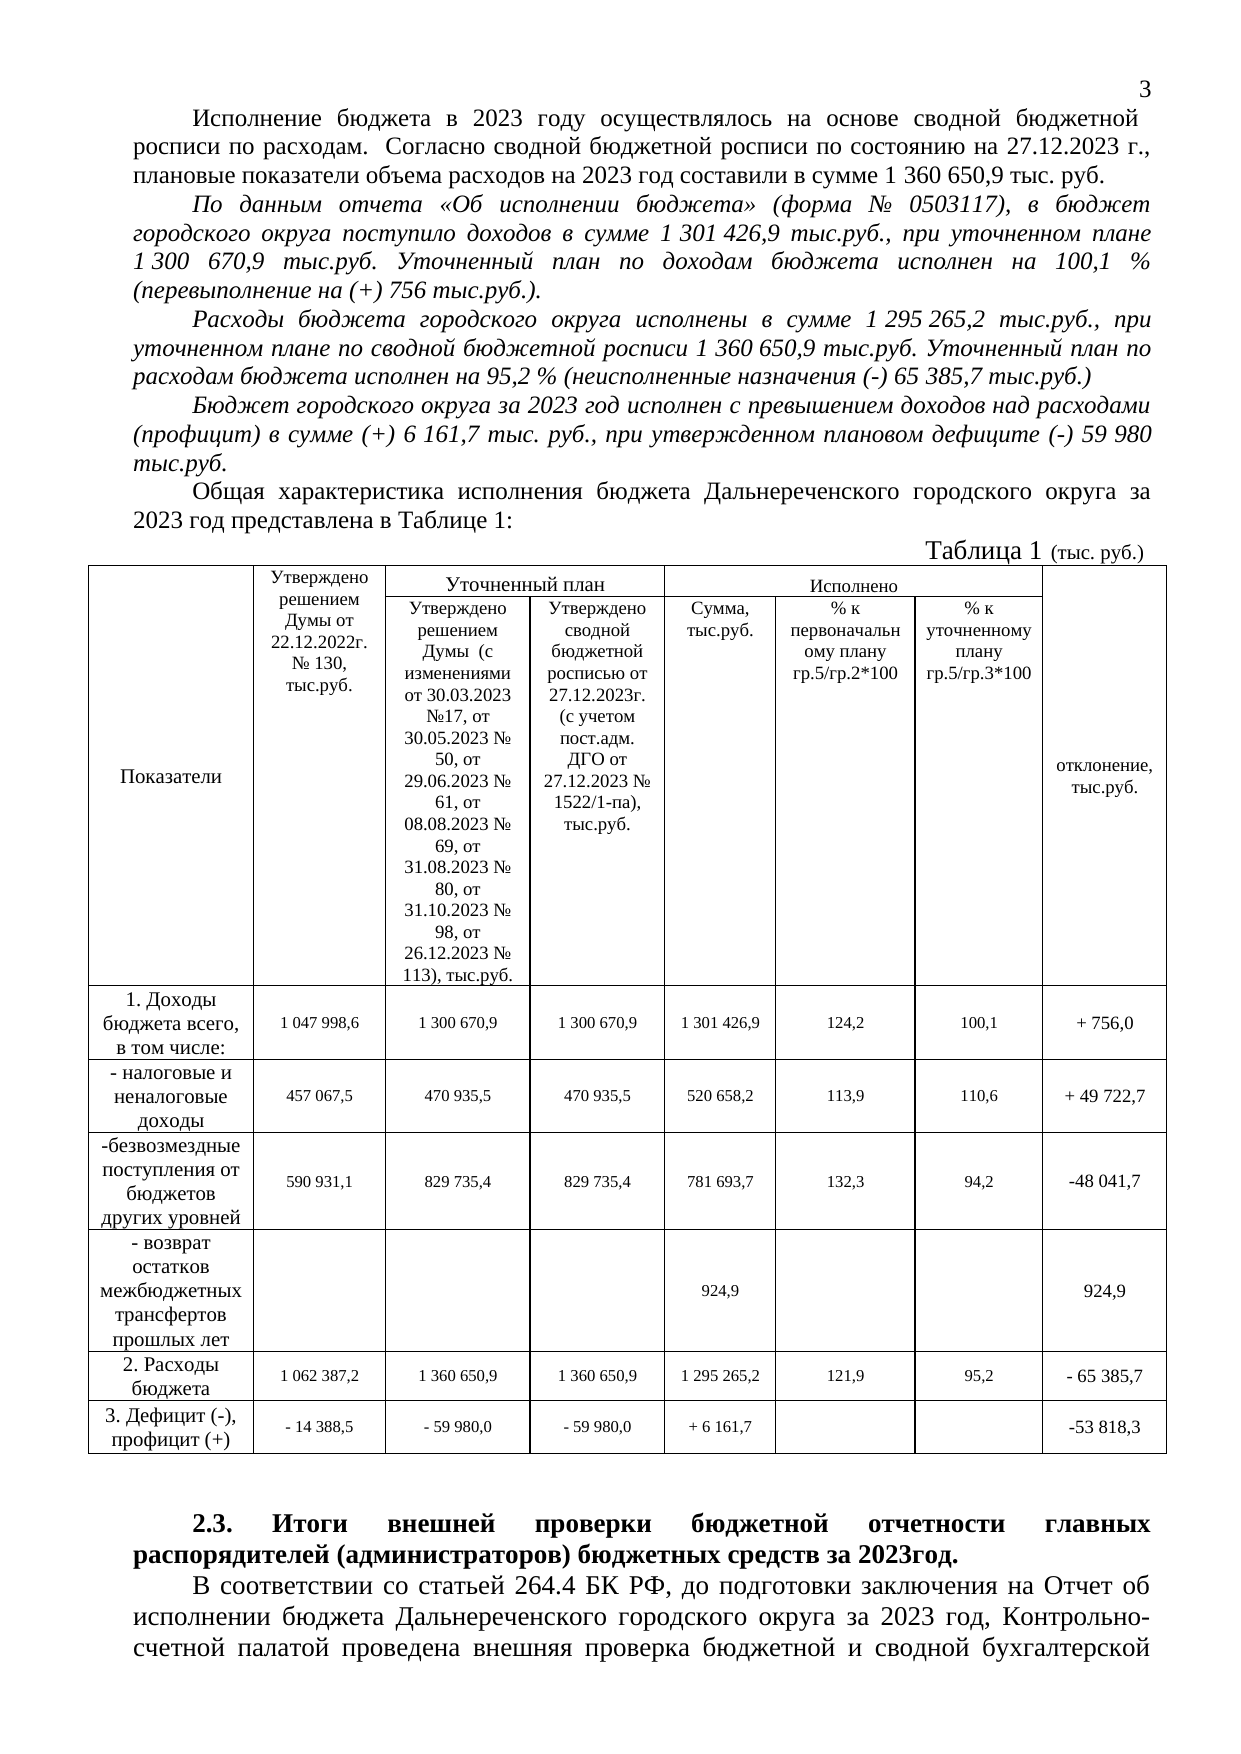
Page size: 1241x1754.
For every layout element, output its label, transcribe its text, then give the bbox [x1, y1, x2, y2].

table_cell 1. Доходы бюджета всего, в том числе: [89, 986, 253, 1059]
table_cell 457 067,5 [254, 1060, 385, 1132]
table_cell - 59 980,0 [386, 1401, 529, 1453]
text Расходы бюджета городского округа исполнены в сумме 1 295 265,2 тыс.руб., при уточненном плане по сводной бюджетной росписи 1 360 650,9 тыс.руб. Уточненный план по расходам бюджета исполнен на 95,2 % (неисполненные назначения (-) 65 385,7 тыс.руб.) [133, 304, 1152, 390]
table_cell 829 735,4 [531, 1133, 664, 1229]
table_cell Утверждено решением Думы (с изменениями от 30.03.2023 №17, от 30.05.2023 № 50, от 29.06.2023 № 61, от 08.08.2023 № 69, от 31.08.2023 № 80, от 31.10.2023 № 98, от 26.12.2023 № 113), тыс.руб. [386, 597, 529, 985]
table_cell [916, 1230, 1042, 1351]
table_cell [916, 1401, 1042, 1453]
table_cell [531, 1230, 664, 1351]
table_header Утверждено решением Думы от 22.12.2022г. № 130, тыс.руб. [254, 566, 385, 985]
table_cell [776, 1230, 914, 1351]
table_cell - 65 385,7 [1043, 1352, 1166, 1400]
table_cell 100,1 [916, 986, 1042, 1059]
table_cell 1 300 670,9 [386, 986, 529, 1059]
table_cell - налоговые и неналоговые доходы [89, 1060, 253, 1132]
table_cell Сумма, тыс.руб. [665, 597, 775, 985]
table_cell -48 041,7 [1043, 1133, 1166, 1229]
table_cell 1 047 998,6 [254, 986, 385, 1059]
table_cell 1 301 426,9 [665, 986, 775, 1059]
table_cell 924,9 [1043, 1230, 1166, 1351]
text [133, 1569, 1152, 1662]
table_cell - 14 388,5 [254, 1401, 385, 1453]
table_header Уточненный план [386, 566, 664, 596]
text Общая характеристика исполнения бюджета Дальнереченского городского округа за 2023 год представлена в Таблице 1: [133, 476, 1152, 534]
table_cell 121,9 [776, 1352, 914, 1400]
text По данным отчета «Об исполнении бюджета» (форма № 0503117), в бюджет городского округа поступило доходов в сумме 1 301 426,9 тыс.руб., при уточненном плане 1 300 670,9 тыс.руб. Уточненный план по доходам бюджета исполнен на 100,1 % (перевыполнение на (+) 756 тыс.руб.). [133, 189, 1152, 304]
table_cell Утверждено сводной бюджетной росписью от 27.12.2023г. (с учетом пост.адм. ДГО от 27.12.2023 № 1522/1-па), тыс.руб. [531, 597, 664, 985]
table_cell 3. Дефицит (-), профицит (+) [89, 1401, 253, 1453]
table_header Показатели [89, 566, 253, 985]
table_header Исполнено [665, 566, 1042, 596]
table_cell - 59 980,0 [531, 1401, 664, 1453]
table_cell % к уточненному плану гр.5/гр.3*100 [916, 597, 1042, 985]
table_cell -безвозмездные поступления от бюджетов других уровней [89, 1133, 253, 1229]
table_cell [386, 1230, 529, 1351]
table_cell 2. Расходы бюджета [89, 1352, 253, 1400]
table_cell 924,9 [665, 1230, 775, 1351]
table_cell [776, 1401, 914, 1453]
table_cell -53 818,3 [1043, 1401, 1166, 1453]
table_header отклонение, тыс.руб. [1043, 566, 1166, 985]
text Таблица 1 (тыс. руб.) [133, 534, 1152, 565]
table_cell + 6 161,7 [665, 1401, 775, 1453]
table_cell 781 693,7 [665, 1133, 775, 1229]
table_cell 132,3 [776, 1133, 914, 1229]
table_cell 110,6 [916, 1060, 1042, 1132]
table_cell 829 735,4 [386, 1133, 529, 1229]
table_cell 1 360 650,9 [531, 1352, 664, 1400]
table_cell 1 295 265,2 [665, 1352, 775, 1400]
table_cell - возврат остатков межбюджетных трансфертов прошлых лет [89, 1230, 253, 1351]
table_cell + 756,0 [1043, 986, 1166, 1059]
table_cell 113,9 [776, 1060, 914, 1132]
text Бюджет городского округа за 2023 год исполнен с превышением доходов над расходами (профицит) в сумме (+) 6 161,7 тыс. руб., при утвержденном плановом дефиците (-) 59 980 тыс.руб. [133, 390, 1152, 476]
table_cell 95,2 [916, 1352, 1042, 1400]
table_cell 124,2 [776, 986, 914, 1059]
table_cell 1 062 387,2 [254, 1352, 385, 1400]
text Исполнение бюджета в 2023 году осуществлялось на основе сводной бюджетной росписи по расходам. Согласно сводной бюджетной росписи по состоянию на 27.12.2023 г., плановые показатели объема расходов на 2023 год составили в сумме 1 360 650,9 тыс. руб. [133, 103, 1152, 189]
table_cell 470 935,5 [531, 1060, 664, 1132]
table_cell 470 935,5 [386, 1060, 529, 1132]
table_cell 590 931,1 [254, 1133, 385, 1229]
table_cell % к первоначальному плану гр.5/гр.2*100 [776, 597, 914, 985]
text 2.3. Итоги внешней проверки бюджетной отчетности главных распорядителей (администраторов) бюджетных средств за 2023год. [133, 1507, 1152, 1569]
table_cell 1 300 670,9 [531, 986, 664, 1059]
table_cell + 49 722,7 [1043, 1060, 1166, 1132]
table_cell 1 360 650,9 [386, 1352, 529, 1400]
table_cell [254, 1230, 385, 1351]
table_cell 94,2 [916, 1133, 1042, 1229]
table_cell 520 658,2 [665, 1060, 775, 1132]
